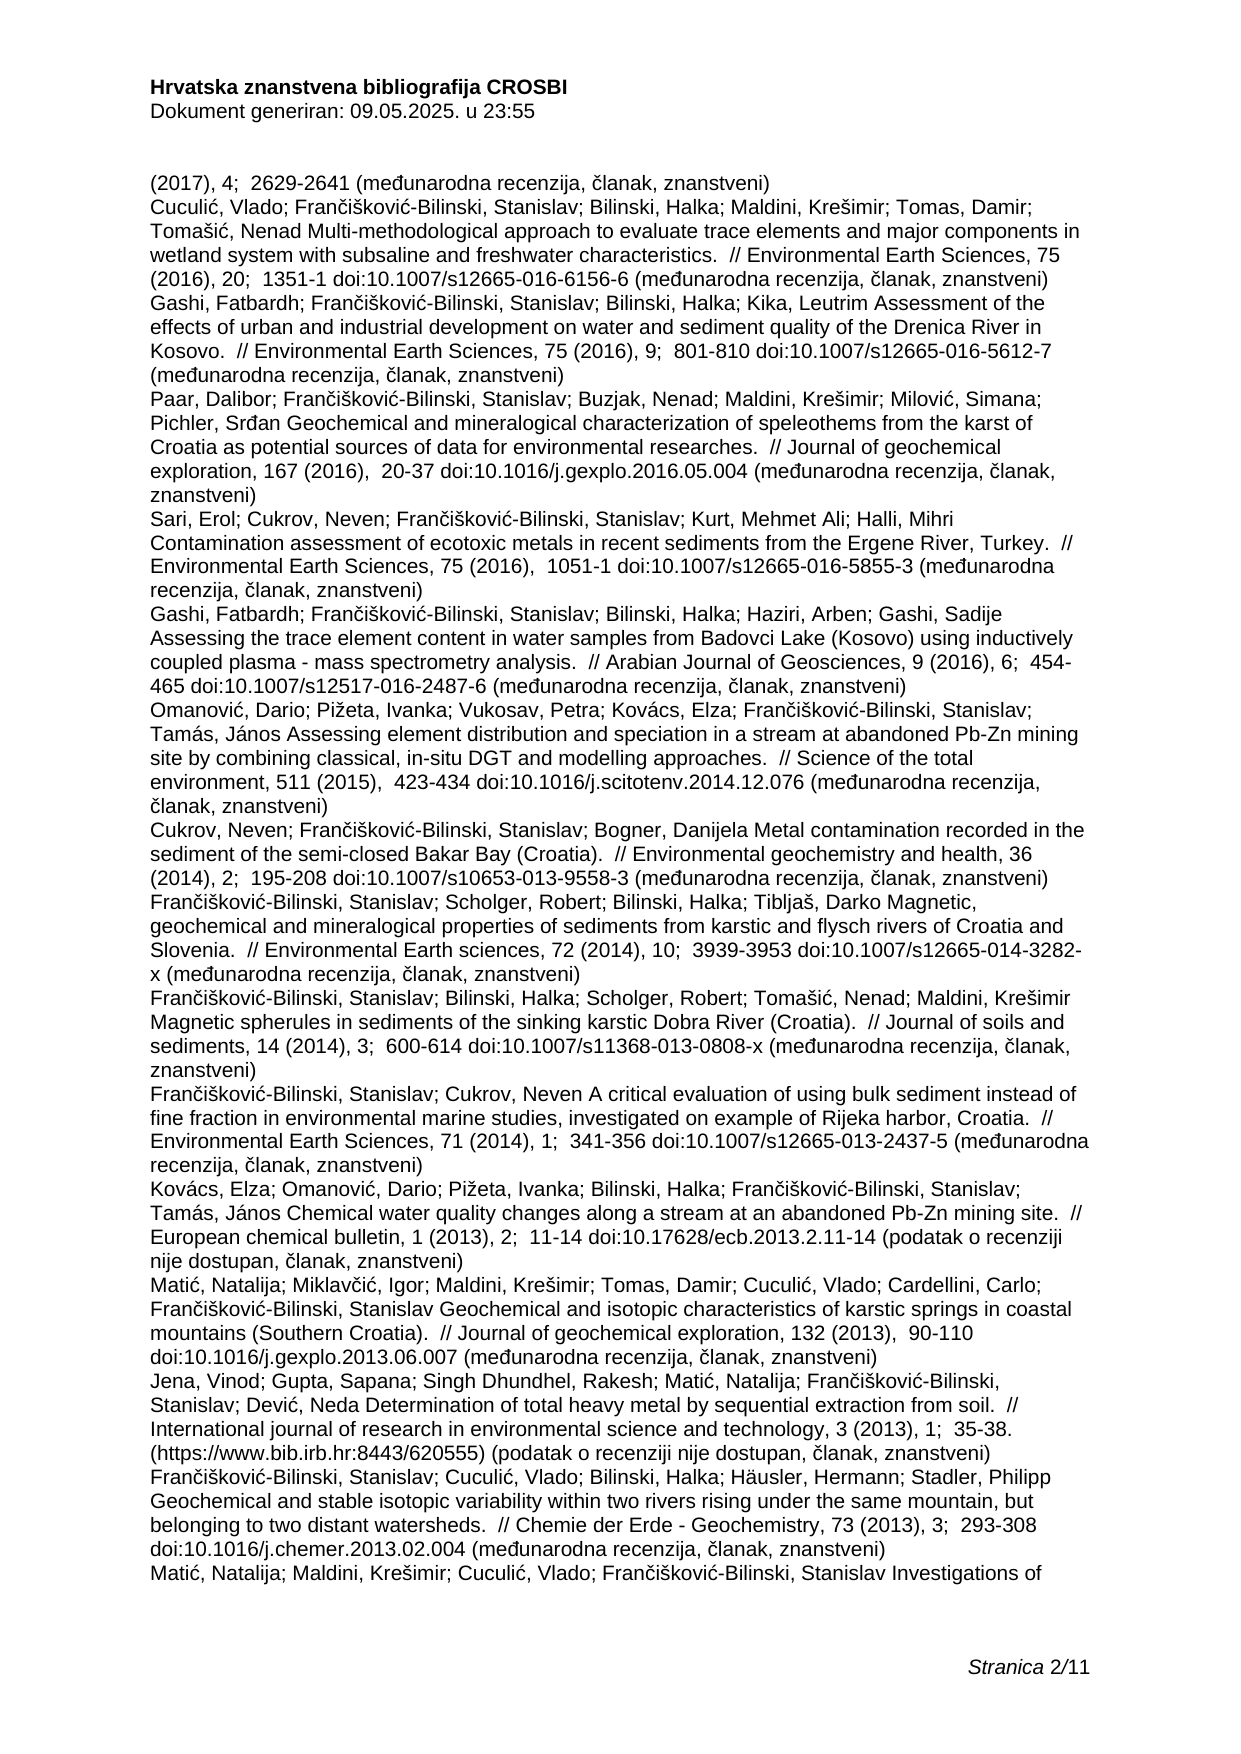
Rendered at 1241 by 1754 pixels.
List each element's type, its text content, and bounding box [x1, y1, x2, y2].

text Frančišković-Bilinski, Stanislav; Cuculić, Vlado; Bilinski, Halka; Häusler, Hermann; Stadler, Philipp [150, 1465, 1090, 1561]
text Frančišković-Bilinski, Stanislav; Scholger, Robert; Bilinski, Halka; Tibljaš, Darko [150, 890, 1090, 986]
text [150, 1561, 1090, 1584]
text Frančišković-Bilinski, Stanislav; Bilinski, Halka; Scholger, Robert; Tomašić, Nenad; Maldini, Krešimir [150, 986, 1090, 1081]
text Sari, Erol; Cukrov, Neven; Frančišković-Bilinski, Stanislav; Kurt, Mehmet Ali; Halli, Mihri [150, 506, 1090, 602]
text Gashi, Fatbardh; Frančišković-Bilinski, Stanislav; Bilinski, Halka; Kika, Leutrim [150, 291, 1090, 387]
text Gashi, Fatbardh; Frančišković-Bilinski, Stanislav; Bilinski, Halka; Haziri, Arben; Gashi, Sadije [150, 602, 1090, 698]
text Matić, Natalija; Miklavčić, Igor; Maldini, Krešimir; Tomas, Damir; Cuculić, Vlado; Cardellini, Carlo; Frančišković-Bilinski, Stanislav [150, 1273, 1090, 1369]
text Frančišković-Bilinski, Stanislav; Cukrov, Neven [150, 1081, 1090, 1177]
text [150, 171, 1090, 195]
text Cukrov, Neven; Frančišković-Bilinski, Stanislav; Bogner, Danijela [150, 818, 1090, 890]
text Cuculić, Vlado; Frančišković-Bilinski, Stanislav; Bilinski, Halka; Maldini, Krešimir; Tomas, Damir; Tomašić, Nenad [150, 195, 1090, 291]
text Paar, Dalibor; Frančišković-Bilinski, Stanislav; Buzjak, Nenad; Maldini, Krešimir; Milović, Simana; Pichler, Srđan [150, 387, 1090, 506]
text Jena, Vinod; Gupta, Sapana; Singh Dhundhel, Rakesh; Matić, Natalija; Frančišković-Bilinski, Stanislav; Dević, Neda [150, 1369, 1090, 1465]
text Kovács, Elza; Omanović, Dario; Pižeta, Ivanka; Bilinski, Halka; Frančišković-Bilinski, Stanislav; Tamás, János [150, 1177, 1090, 1273]
text Omanović, Dario; Pižeta, Ivanka; Vukosav, Petra; Kovács, Elza; Frančišković-Bilinski, Stanislav; Tamás, János [150, 698, 1090, 818]
